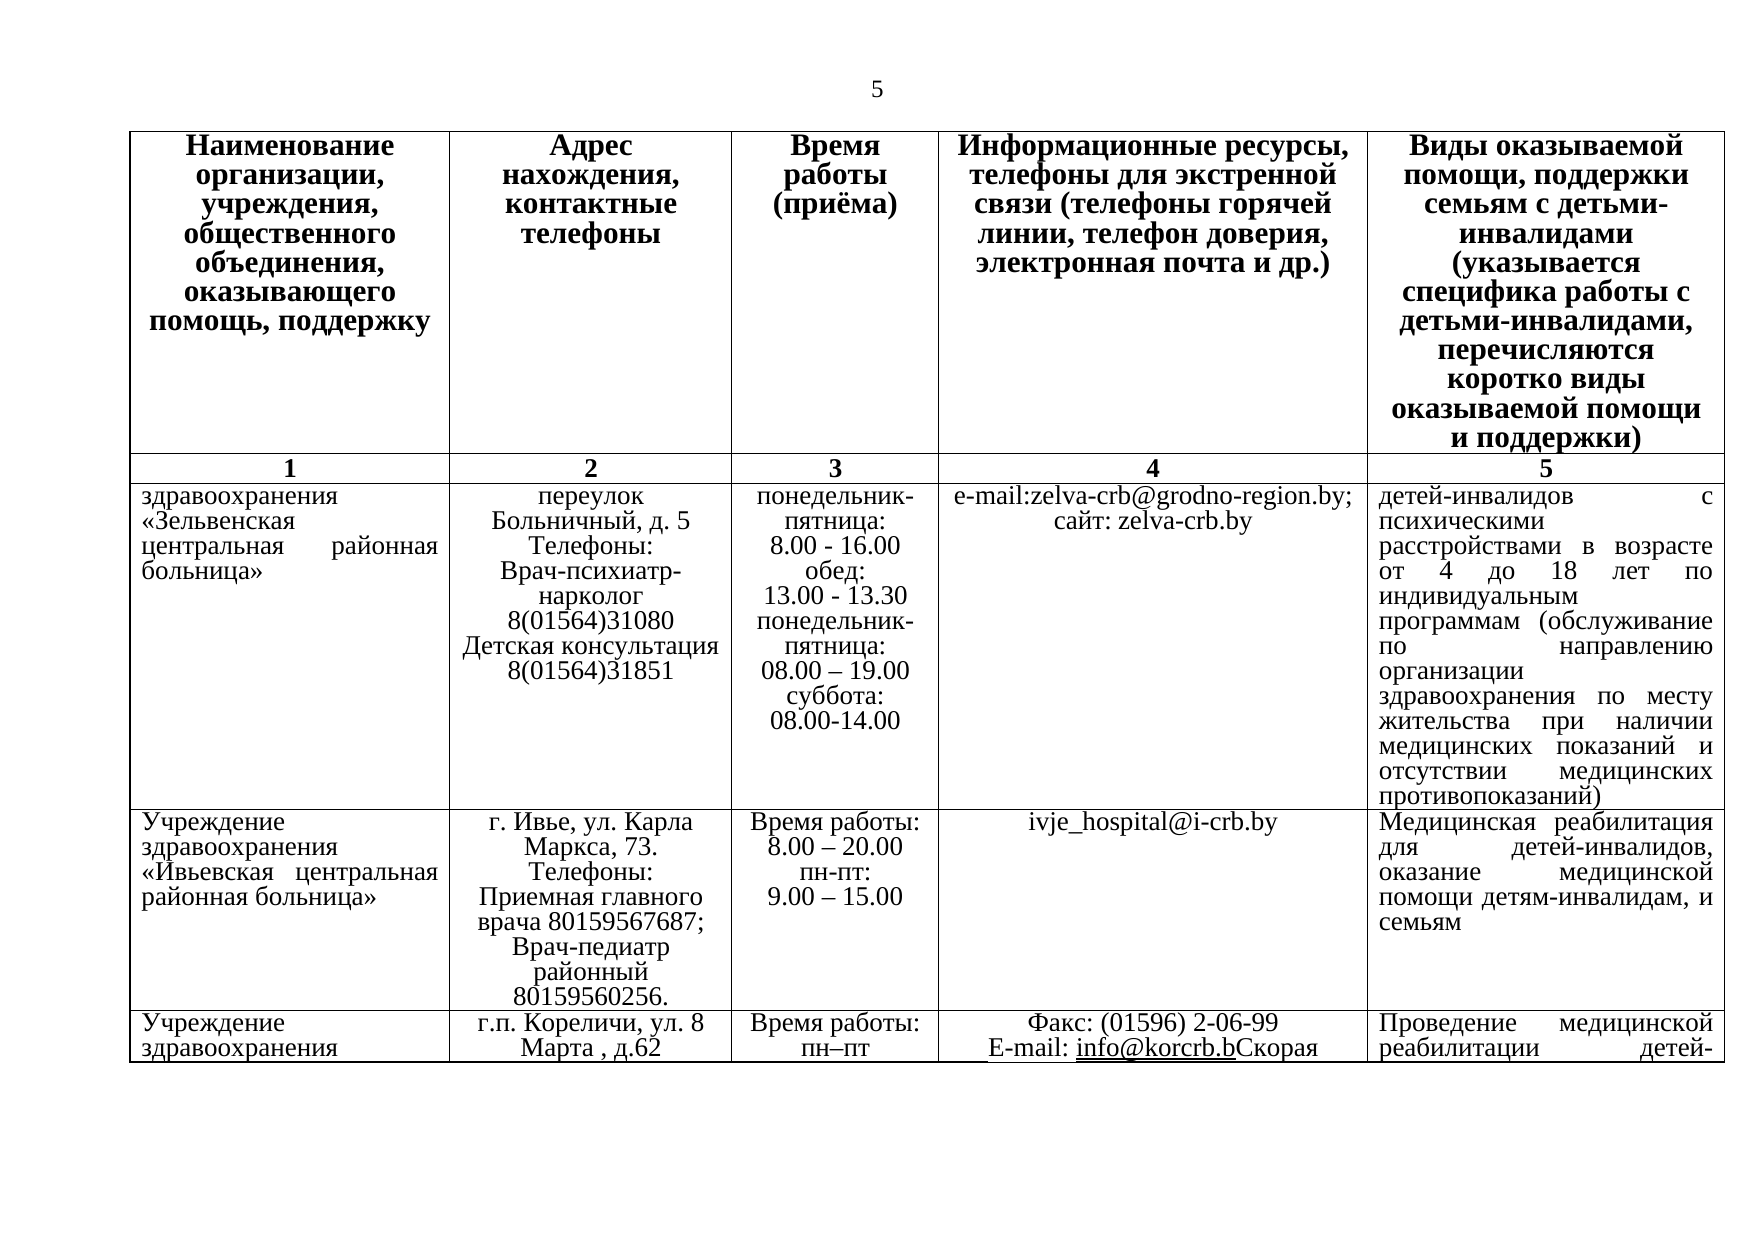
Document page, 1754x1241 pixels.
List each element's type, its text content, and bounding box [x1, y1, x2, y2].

table_cell ivje_hospital@i-crb.by [939, 810, 1367, 1010]
table_cell 1 [131, 454, 449, 483]
table_cell Медицинская реабилитация детей-инвалидов с психическими расстройствами в возрасте от 4 до 18 лет по индивидуальным программам (обслуживание по направлению организации здравоохранения по месту жительства при наличии медицинских показаний и отсутствии медицинских противопоказаний) [1368, 484, 1724, 809]
table_cell 2 [450, 454, 731, 483]
table_cell Проведение медицинской реабилитации детей-инвалидов на амбулаторном и стационарном этапе в соответствии с индивидуальными программами реабилитации [1368, 1011, 1724, 1061]
table_header Виды оказываемой помощи, поддержки семьям с детьми-инвалидами (указывается специфика работы с детьми-инвалидами, перечисляются коротко виды оказываемой помощи и поддержки) [1368, 132, 1724, 453]
table_cell 4 [939, 454, 1367, 483]
table_cell Медицинская реабилитация для детей-инвалидов, оказание медицинской помощи детям-инвалидам, и семьям [1368, 810, 1724, 1010]
table_header Адрес нахождения, контактные телефоны [450, 132, 731, 453]
table_header Информационные ресурсы, телефоны для экстренной связи (телефоны горячей линии, телефон доверия, электронная почта и др.) [939, 132, 1367, 453]
table_cell Электронный адрес: e-mail:zelva-crb@grodno-region.by; сайт: zelva-crb.by [939, 484, 1367, 809]
table_cell г.п. Кореличи, ул. 8 Марта , д.62 801596 74843 [450, 1011, 731, 1061]
table_cell Время работы: понедельник-пятница: 8.00 - 16.00 обед: 13.00 - 13.30 понедельник- пятница: 08.00 – 19.00 суббота: 08.00-14.00 [732, 484, 938, 809]
table_cell Учреждение здравоохранения «Кореличская центральная районная больница» [131, 1011, 449, 1061]
table_cell г. Ивье, ул. Карла Маркса, 73. Телефоны: Приемная главного врача 80159567687; Врач-педиатр районный 80159560256. [450, 810, 731, 1010]
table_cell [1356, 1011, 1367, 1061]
table_cell Учреждение здравоохранения «Зельвенская центральная районная больница» [131, 484, 449, 809]
table_cell гп Зельва, переулок Больничный, д. 5 Телефоны: Врач-психиатр-нарколог 8(01564)31080 Детская консультация 8(01564)31851 [450, 484, 731, 809]
table_cell Время работы: пн–пт 8.00 - 18.00 [732, 1011, 938, 1061]
table_cell Учреждение здравоохранения «Ивьевская центральная районная больница» [131, 810, 449, 1010]
table_header Наименование организации, учреждения, общественного объединения, оказывающего помощь, поддержку [131, 132, 449, 453]
table_cell 5 [1368, 454, 1724, 483]
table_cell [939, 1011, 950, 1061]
table_cell Время работы: 8.00 – 20.00 пн-пт: 9.00 – 15.00 [732, 810, 938, 1010]
table_header Время работы (приёма) [732, 132, 938, 453]
table_cell 3 [732, 454, 938, 483]
